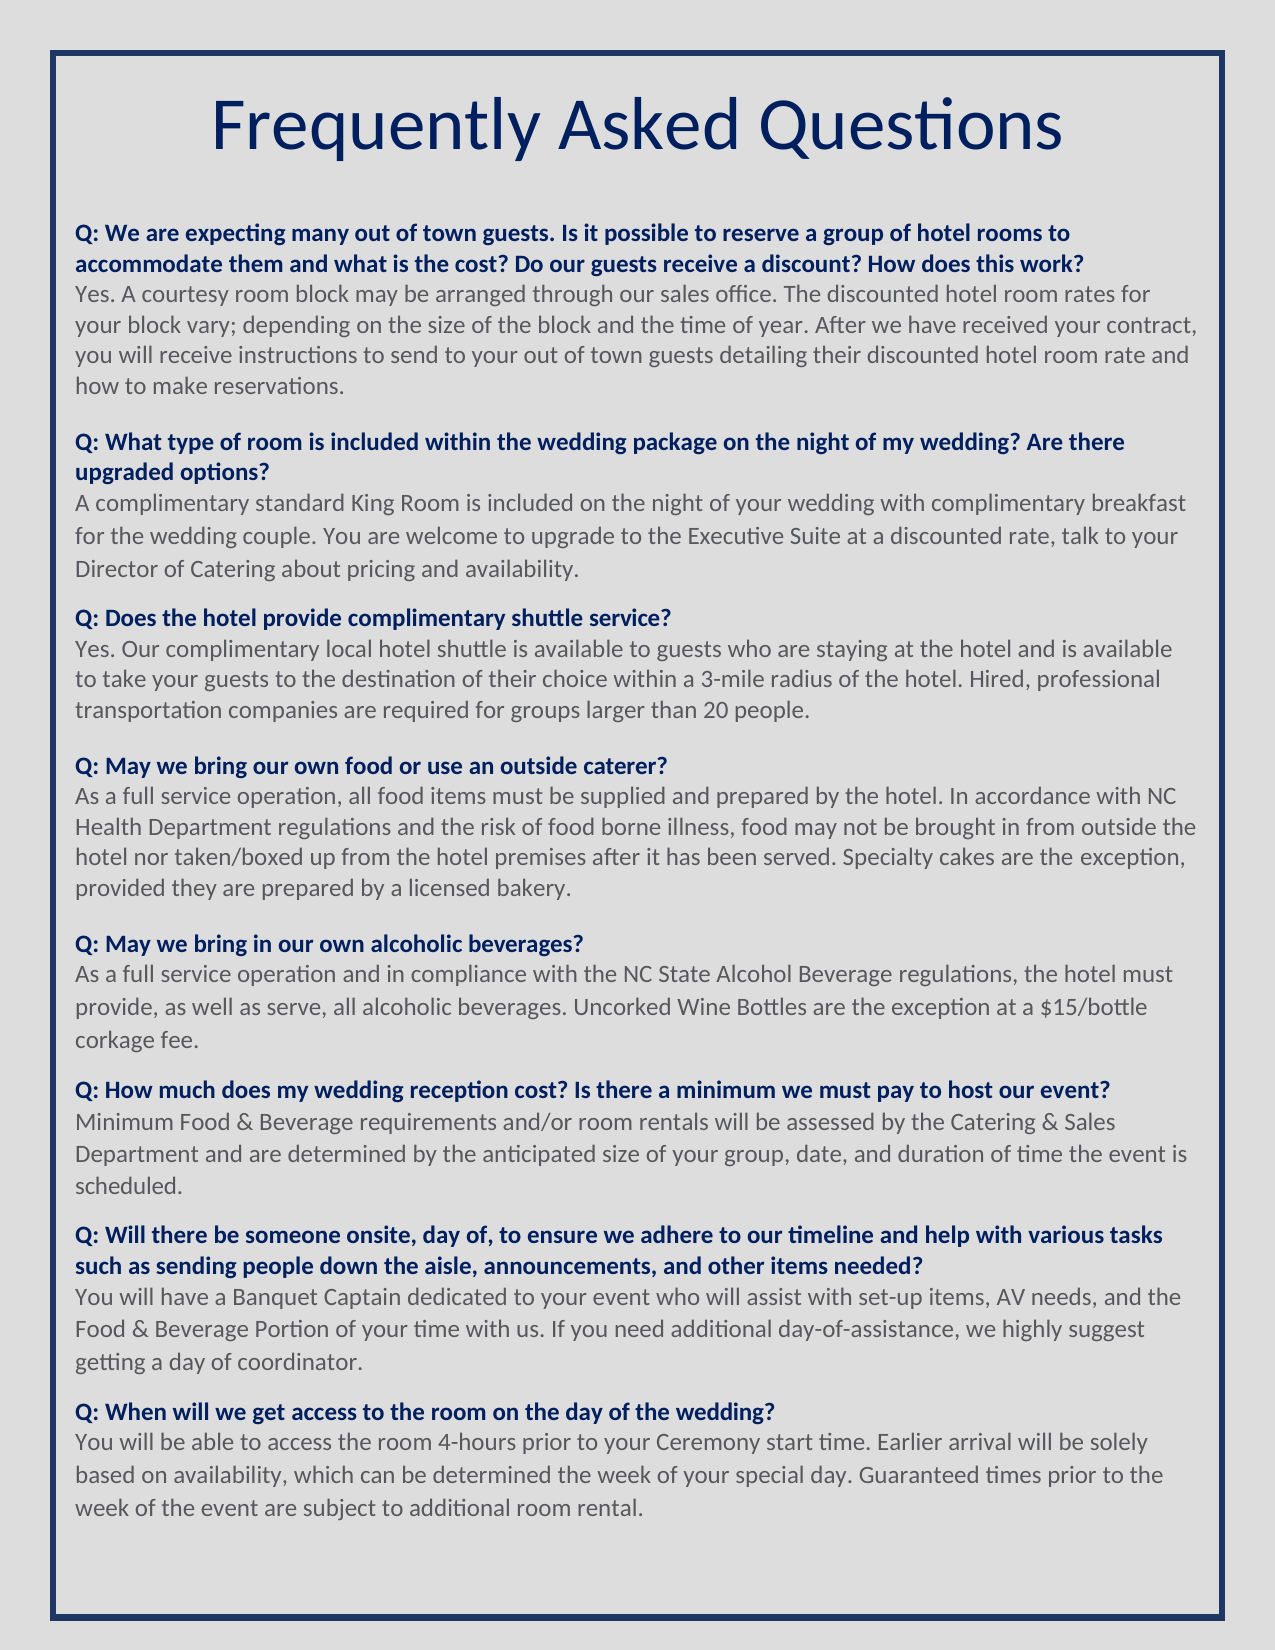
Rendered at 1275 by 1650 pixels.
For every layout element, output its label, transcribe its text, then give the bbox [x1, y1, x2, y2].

subtitle Q: Does the hotel provide complimentary shuttle service? [75, 602, 1210, 633]
subtitle Q: When will we get access to the room on the day of the wedding? [75, 1396, 1210, 1426]
text You will be able to access the room 4-hours prior to your Ceremony start time. Earlier arrival will be solely based on availability, which can be determined the week of your special day. Guaranteed times prior to the week of the event are subject to additional room rental. [75, 1426, 1193, 1523]
text You will have a Banquet Captain dedicated to your event who will assist with set-up items, AV needs, and the Food & Beverage Portion of your time with us. If you need additional day-of-assistance, we highly suggest getting a day of coordinator. [75, 1281, 1210, 1377]
subtitle Q: Will there be someone onsite, day of, to ensure we adhere to our timeline and help with various tasks such as sending people down the aisle, announcements, and other items needed? [75, 1219, 1193, 1281]
text As a full service operation and in compliance with the NC State Alcohol Beverage regulations, the hotel must provide, as well as serve, all alcoholic beverages. Uncorked Wine Bottles are the exception at a $15/bottle corkage fee. [75, 958, 1210, 1055]
text A complimentary standard King Room is included on the night of your wedding with complimentary breakfast for the wedding couple. You are welcome to upgrade to the Executive Suite at a discounted rate, talk to your Director of Catering about pricing and availability. [75, 487, 1193, 583]
subtitle Q: May we bring our own food or use an outside caterer? [75, 750, 1210, 780]
subtitle Frequently Asked Questions [79, 81, 1196, 166]
subtitle Q: What type of room is included within the wedding package on the night of my wedding? Are there upgraded options? [75, 426, 1210, 487]
subtitle Q: May we bring in our own alcoholic beverages? [75, 928, 1210, 958]
text Yes. A courtesy room block may be arranged through our sales office. The discounted hotel room rates for your block vary; depending on the size of the block and the time of year. After we have received your contract, you will receive instructions to send to your out of town guests detailing their discounted hotel room rate and how to make reservations. [75, 278, 1199, 401]
text As a full service operation, all food items must be supplied and prepared by the hotel. In accordance with NC Health Department regulations and the risk of food borne illness, food may not be brought in from outside the hotel nor taken/boxed up from the hotel premises after it has been served. Specialty cakes are the exception, provided they are prepared by a licensed bakery. [75, 780, 1210, 902]
text Q: How much does my wedding reception cost? Is there a minimum we must pay to host our event? Minimum Food & Beverage requirements and/or room rentals will be assessed by the Catering & Sales Department and are determined by the anticipated size of your group, date, and duration of time the event is scheduled. [75, 1074, 1193, 1200]
subtitle Q: We are expecting many out of town guests. Is it possible to reserve a group of hotel rooms to accommodate them and what is the cost? Do our guests receive a discount? How does this work? [75, 217, 1210, 278]
text Yes. Our complimentary local hotel shuttle is available to guests who are staying at the hotel and is available to take your guests to the destination of their choice within a 3-mile radius of the hotel. Hired, professional transportation companies are required for groups larger than 20 people. [75, 633, 1189, 724]
